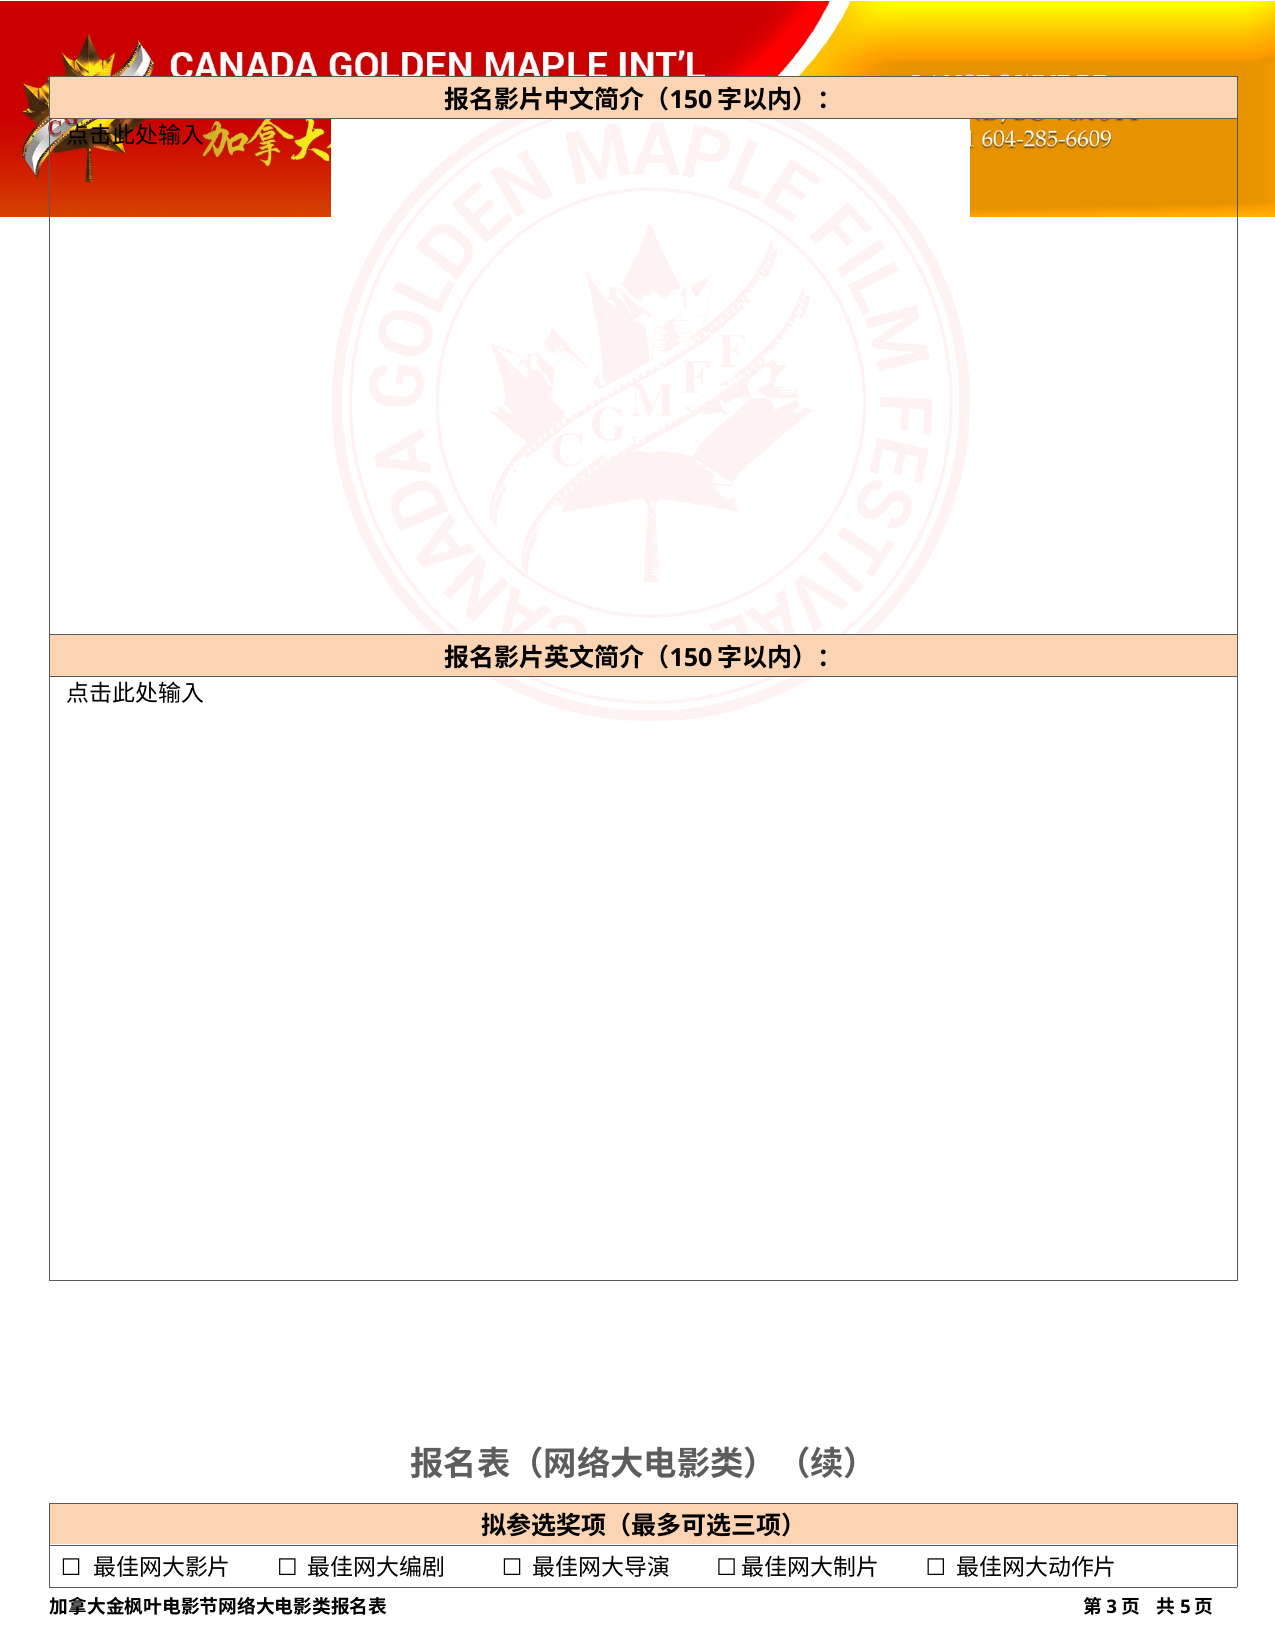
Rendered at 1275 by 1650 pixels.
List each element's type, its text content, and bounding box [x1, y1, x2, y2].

table_header 报名影片中文简介（150字以内）： [50, 77, 1237, 118]
picture [0, 1, 1275, 217]
table_header 拟参选奖项（最多可选三项） [50, 1504, 1237, 1544]
text 报名表（网络大电影类）（续） [49, 1437, 1237, 1485]
table_cell [50, 119, 1237, 634]
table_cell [50, 1546, 1237, 1586]
table_cell 报名影片英文简介（150字以内）： [50, 635, 1237, 676]
